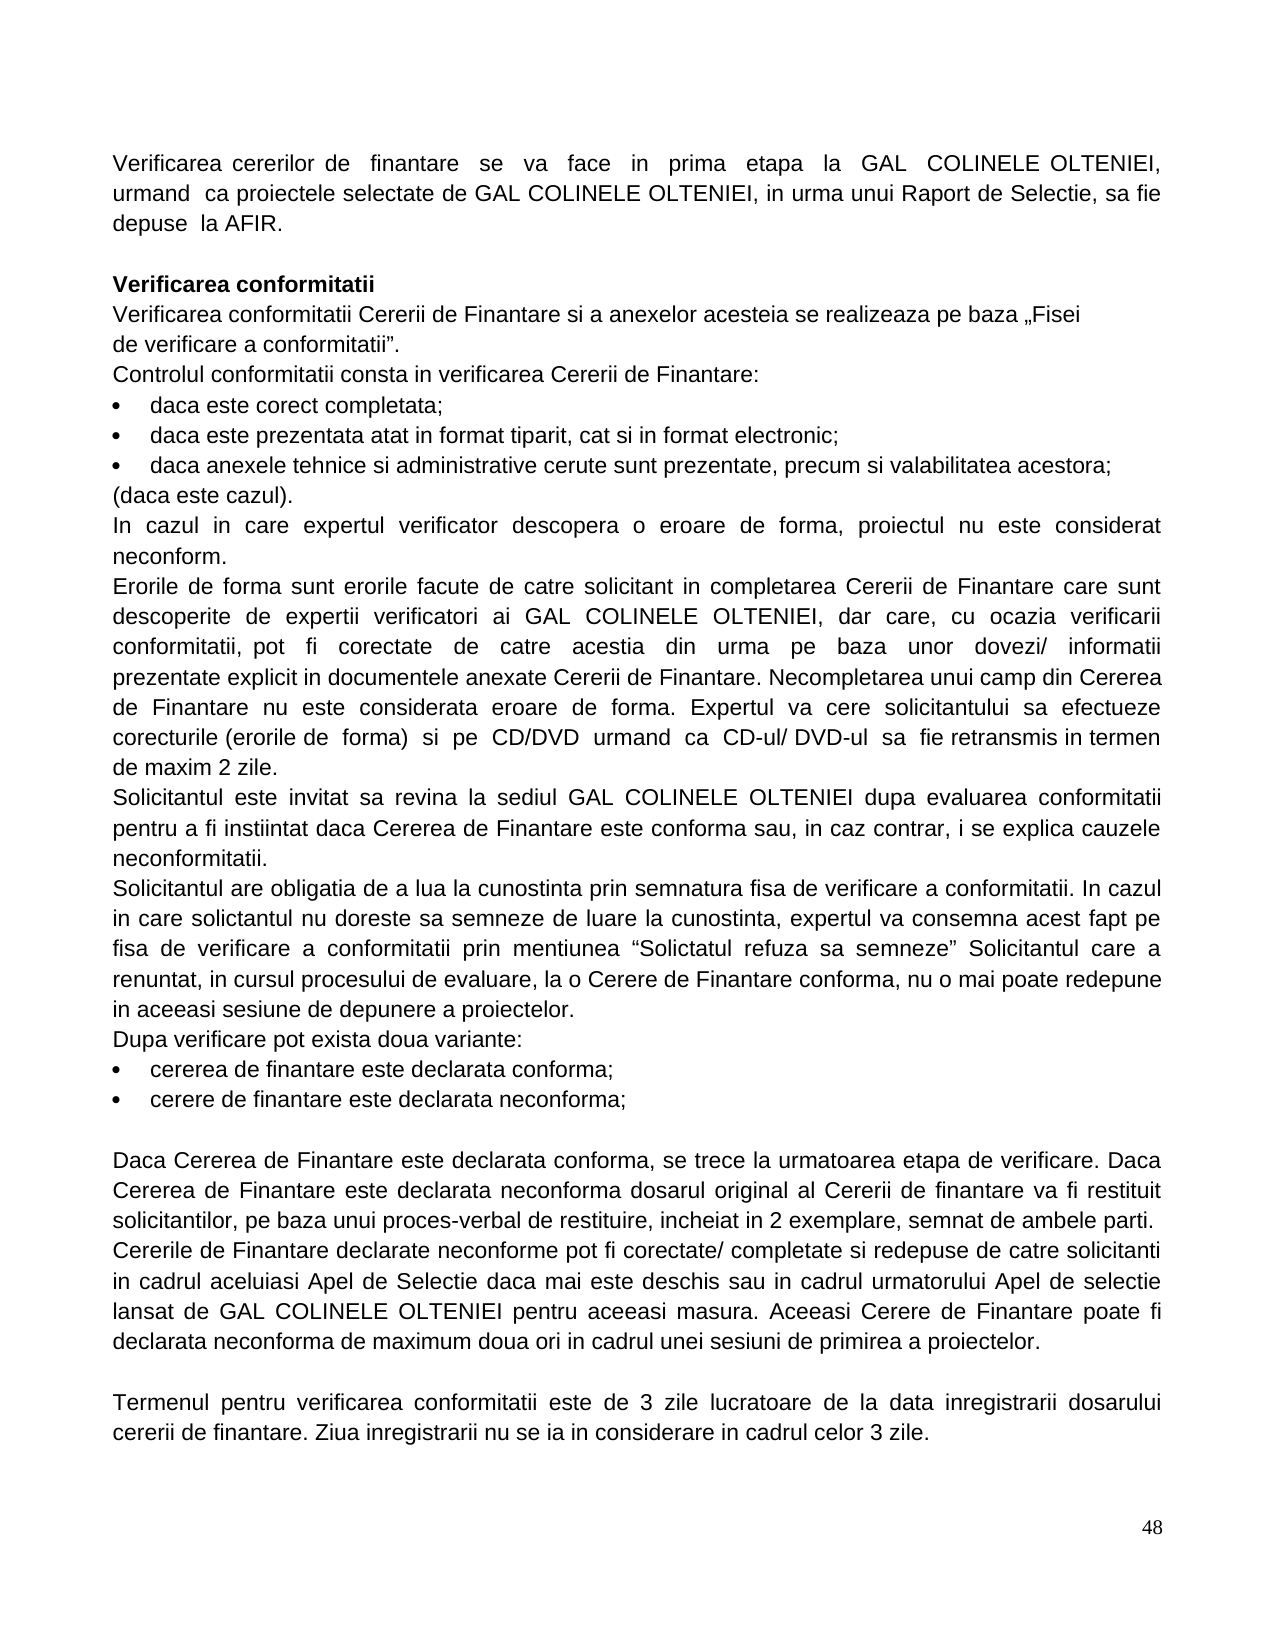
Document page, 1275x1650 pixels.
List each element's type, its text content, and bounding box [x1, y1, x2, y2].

list daca anexele tehnice si administrative cerute sunt prezentate, precum si valabilitatea acestora; [112, 452, 1162, 478]
text Cererile de Finantare declarate neconforme pot fi corectate/ completate si redepuse de catre solicitanti in cadrul aceluiasi Apel de Selectie daca mai este deschis sau in cadrul urmatorului Apel de selectie lansat de GAL COLINELE OLTENIEI pentru aceeasi masura. Aceeasi Cerere de Finantare poate fi declarata neconforma de maximum doua ori in cadrul unei sesiuni de primirea a proiectelor. [112, 1237, 1162, 1354]
text Solicitantul are obligatia de a lua la cunostinta prin semnatura fisa de verificare a conformitatii. In cazul in care solictantul nu doreste sa semneze de luare la cunostinta, expertul va consemna acest fapt pe fisa de verificare a conformitatii prin mentiunea “Solictatul refuza sa semneze” Solicitantul care a renuntat, in cursul procesului de evaluare, la o Cerere de Finantare conforma, nu o mai poate redepune in aceeasi sesiune de depunere a proiectelor. [112, 875, 1162, 1022]
list cererea de finantare este declarata conforma; [112, 1056, 1162, 1083]
text In cazul in care expertul verificator descopera o eroare de forma, proiectul nu este considerat neconform. [112, 512, 1162, 569]
text (daca este cazul). [112, 482, 1162, 509]
text Termenul pentru verificarea conformitatii este de 3 zile lucratoare de la data inregistrarii dosarului cererii de finantare. Ziua inregistrarii nu se ia in considerare in cadrul celor 3 zile. [112, 1388, 1162, 1445]
text Verificarea cererilor de finantare se va face in prima etapa la GAL COLINELE OLTENIEI, urmand ca proiectele selectate de GAL COLINELE OLTENIEI, in urma unui Raport de Selectie, sa fie depuse la AFIR. [112, 150, 1162, 237]
text Verificarea conformitatii Cererii de Finantare si a anexelor acesteia se realizeaza pe baza „Fisei [112, 301, 1162, 327]
text Verificarea conformitatii [112, 271, 1162, 297]
list daca este corect completata; [112, 392, 1162, 418]
text de verificare a conformitatii”. [112, 331, 1162, 358]
text Erorile de forma sunt erorile facute de catre solicitant in completarea Cererii de Finantare care sunt descoperite de expertii verificatori ai GAL COLINELE OLTENIEI, dar care, cu ocazia verificarii conformitatii, pot fi corectate de catre acestia din urma pe baza unor dovezi/ informatii prezentate explicit in documentele anexate Cererii de Finantare. Necompletarea unui camp din Cererea de Finantare nu este considerata eroare de forma. Expertul va cere solicitantului sa efectueze corecturile (erorile de forma) si pe CD/DVD urmand ca CD-ul/ DVD-ul sa fie retransmis in termen de maxim 2 zile. [112, 573, 1162, 781]
list cerere de finantare este declarata neconforma; [112, 1086, 1162, 1113]
text Solicitantul este invitat sa revina la sediul GAL COLINELE OLTENIEI dupa evaluarea conformitatii pentru a fi instiintat daca Cererea de Finantare este conforma sau, in caz contrar, i se explica cauzele neconformitatii. [112, 784, 1162, 871]
text Daca Cererea de Finantare este declarata conforma, se trece la urmatoarea etapa de verificare. Daca Cererea de Finantare este declarata neconforma dosarul original al Cererii de finantare va fi restituit solicitantilor, pe baza unui proces-verbal de restituire, incheiat in 2 exemplare, semnat de ambele parti. [112, 1147, 1162, 1234]
text Controlul conformitatii consta in verificarea Cererii de Finantare: [112, 361, 1162, 388]
text Dupa verificare pot exista doua variante: [112, 1026, 1162, 1052]
list daca este prezentata atat in format tiparit, cat si in format electronic; [112, 422, 1162, 448]
